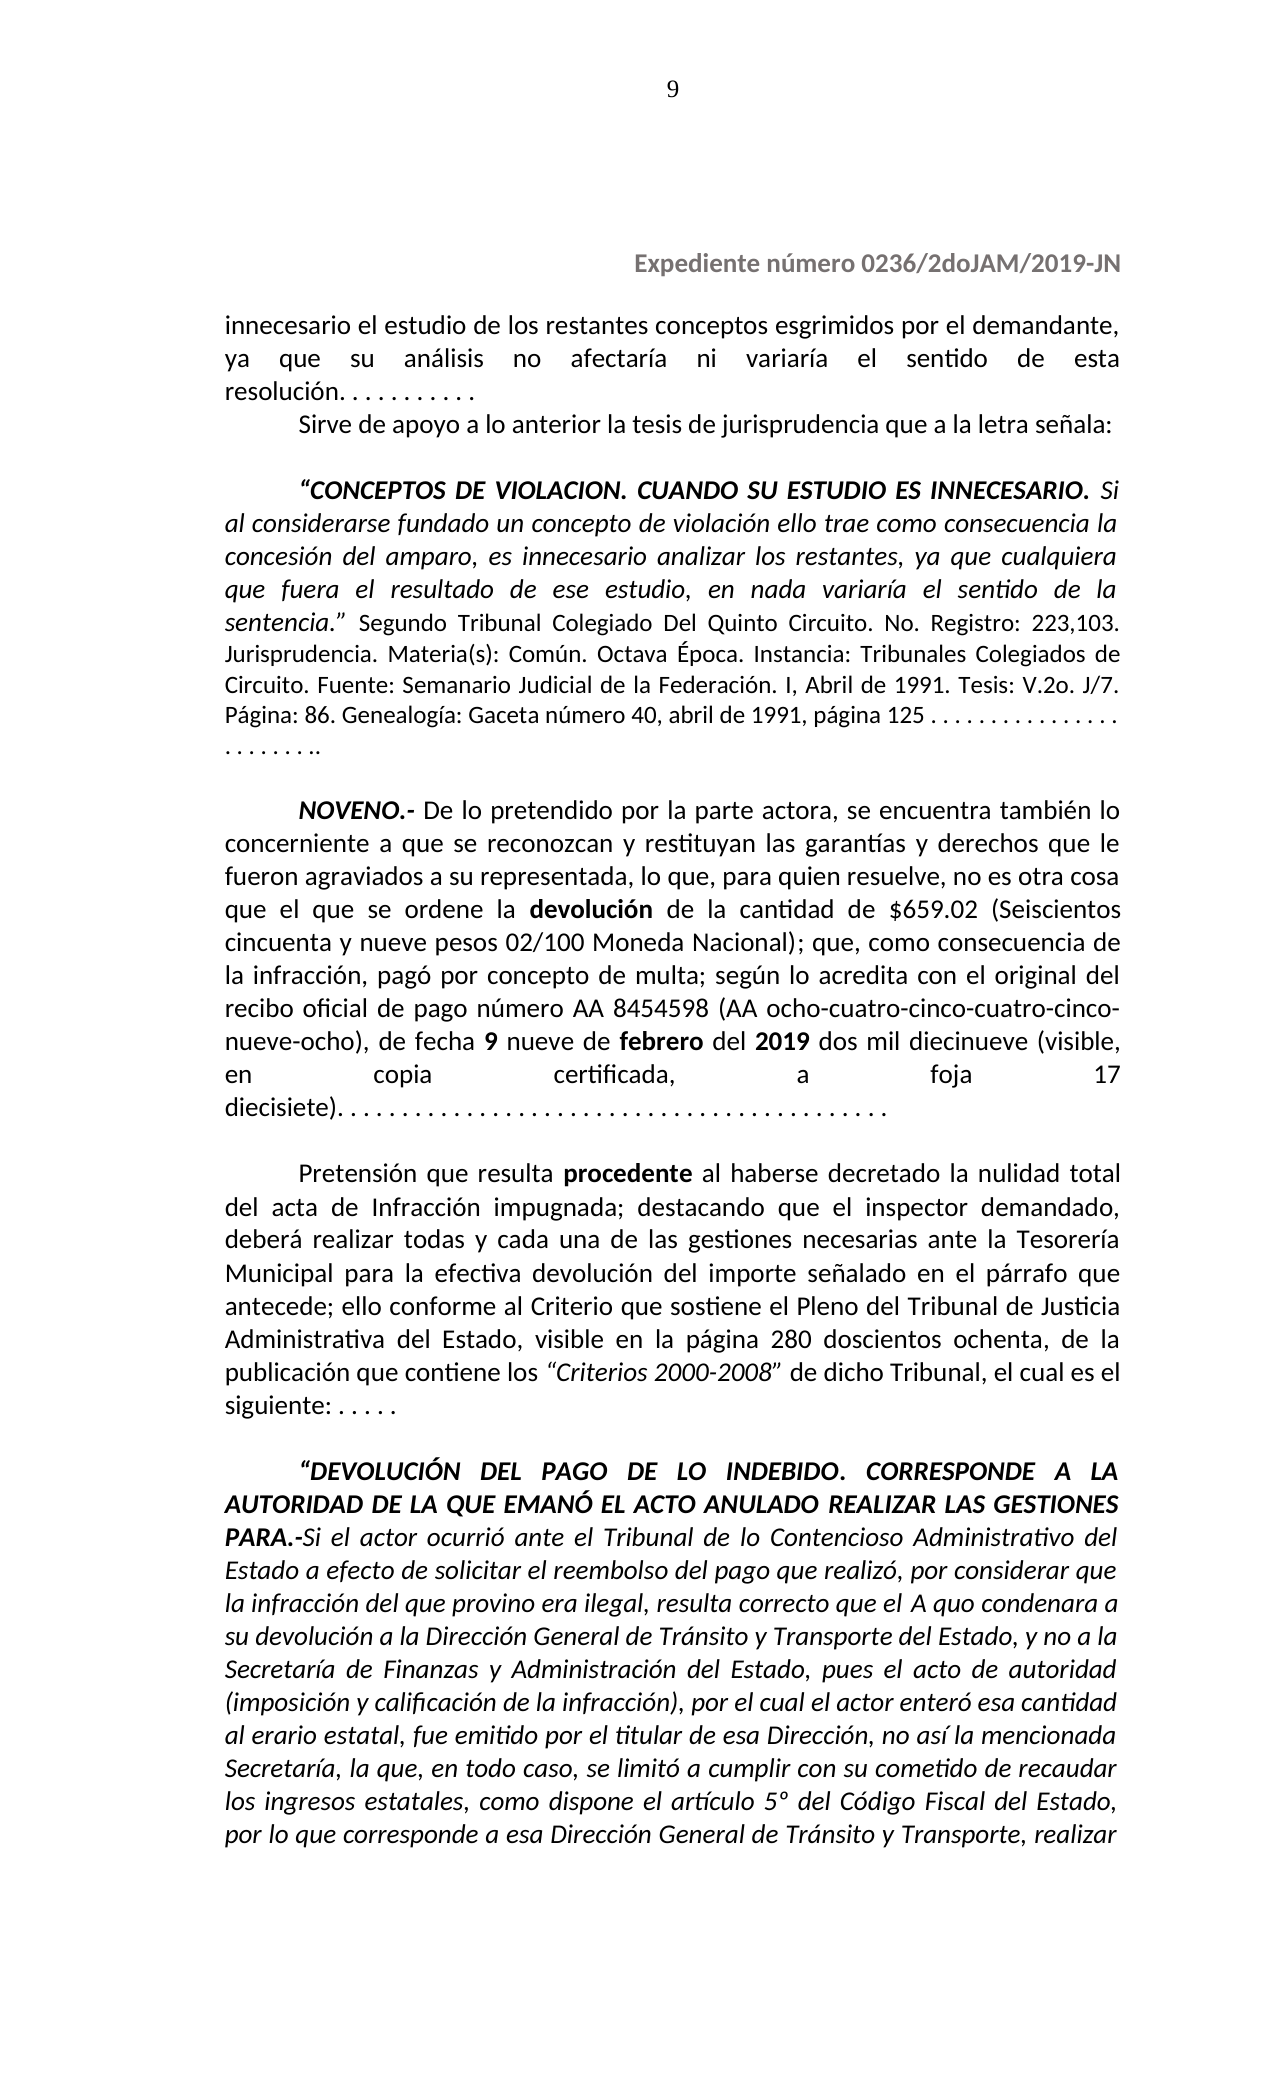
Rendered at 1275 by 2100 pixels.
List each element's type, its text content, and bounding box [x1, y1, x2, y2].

text NOVENO.- De lo pretendido por la parte actora, se encuentra también lo concerniente a que se reconozcan y restituyan las garantías y derechos que le fueron agraviados a su representada, lo que, para quien resuelve, no es otra cosa que el que se ordene la devolución de la cantidad de $659.02 (Seiscientos cincuenta y nueve pesos 02/100 Moneda Nacional); que, como consecuencia de la infracción, pagó por concepto de multa; según lo acredita con el original del recibo oficial de pago número AA 8454598 (AA ocho-cuatro-cinco-cuatro-cinco-nueve-ocho), de fecha 9 nueve de febrero del 2019 dos mil diecinueve (visible, en copia certificada, a foja 17 diecisiete). . . . . . . . . . . . . . . . . . . . . . . . . . . . . . . . . . . . . . . . . . . [224, 793, 1121, 1124]
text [224, 1454, 1121, 1850]
text “CONCEPTOS DE VIOLACION. CUANDO SU ESTUDIO ES INNECESARIO. Si al considerarse fundado un concepto de violación ello trae como consecuencia la concesión del amparo, es innecesario analizar los restantes, ya que cualquiera que fuera el resultado de ese estudio, en nada variaría el sentido de la sentencia.” Segundo Tribunal Colegiado Del Quinto Circuito. No. Registro: 223,103. Jurisprudencia. Materia(s): Común. Octava Época. Instancia: Tribunales Colegiados de Circuito. Fuente: Semanario Judicial de la Federación. I, Abril de 1991. Tesis: V.2o. J/7. Página: 86. Genealogía: Gaceta número 40, abril de 1991, página 125 . . . . . . . . . . . . . . . . . . . . . . . .. [224, 473, 1121, 760]
text Sirve de apoyo a lo anterior la tesis de jurisprudencia que a la letra señala: [224, 407, 1121, 440]
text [224, 308, 1121, 407]
text Pretensión que resulta procedente al haberse decretado la nulidad total del acta de Infracción impugnada; destacando que el inspector demandado, deberá realizar todas y cada una de las gestiones necesarias ante la Tesorería Municipal para la efectiva devolución del importe señalado en el párrafo que antecede; ello conforme al Criterio que sostiene el Pleno del Tribunal de Justicia Administrativa del Estado, visible en la página 280 doscientos ochenta, de la publicación que contiene los “Criterios 2000-2008” de dicho Tribunal, el cual es el siguiente: . . . . . [224, 1157, 1121, 1421]
